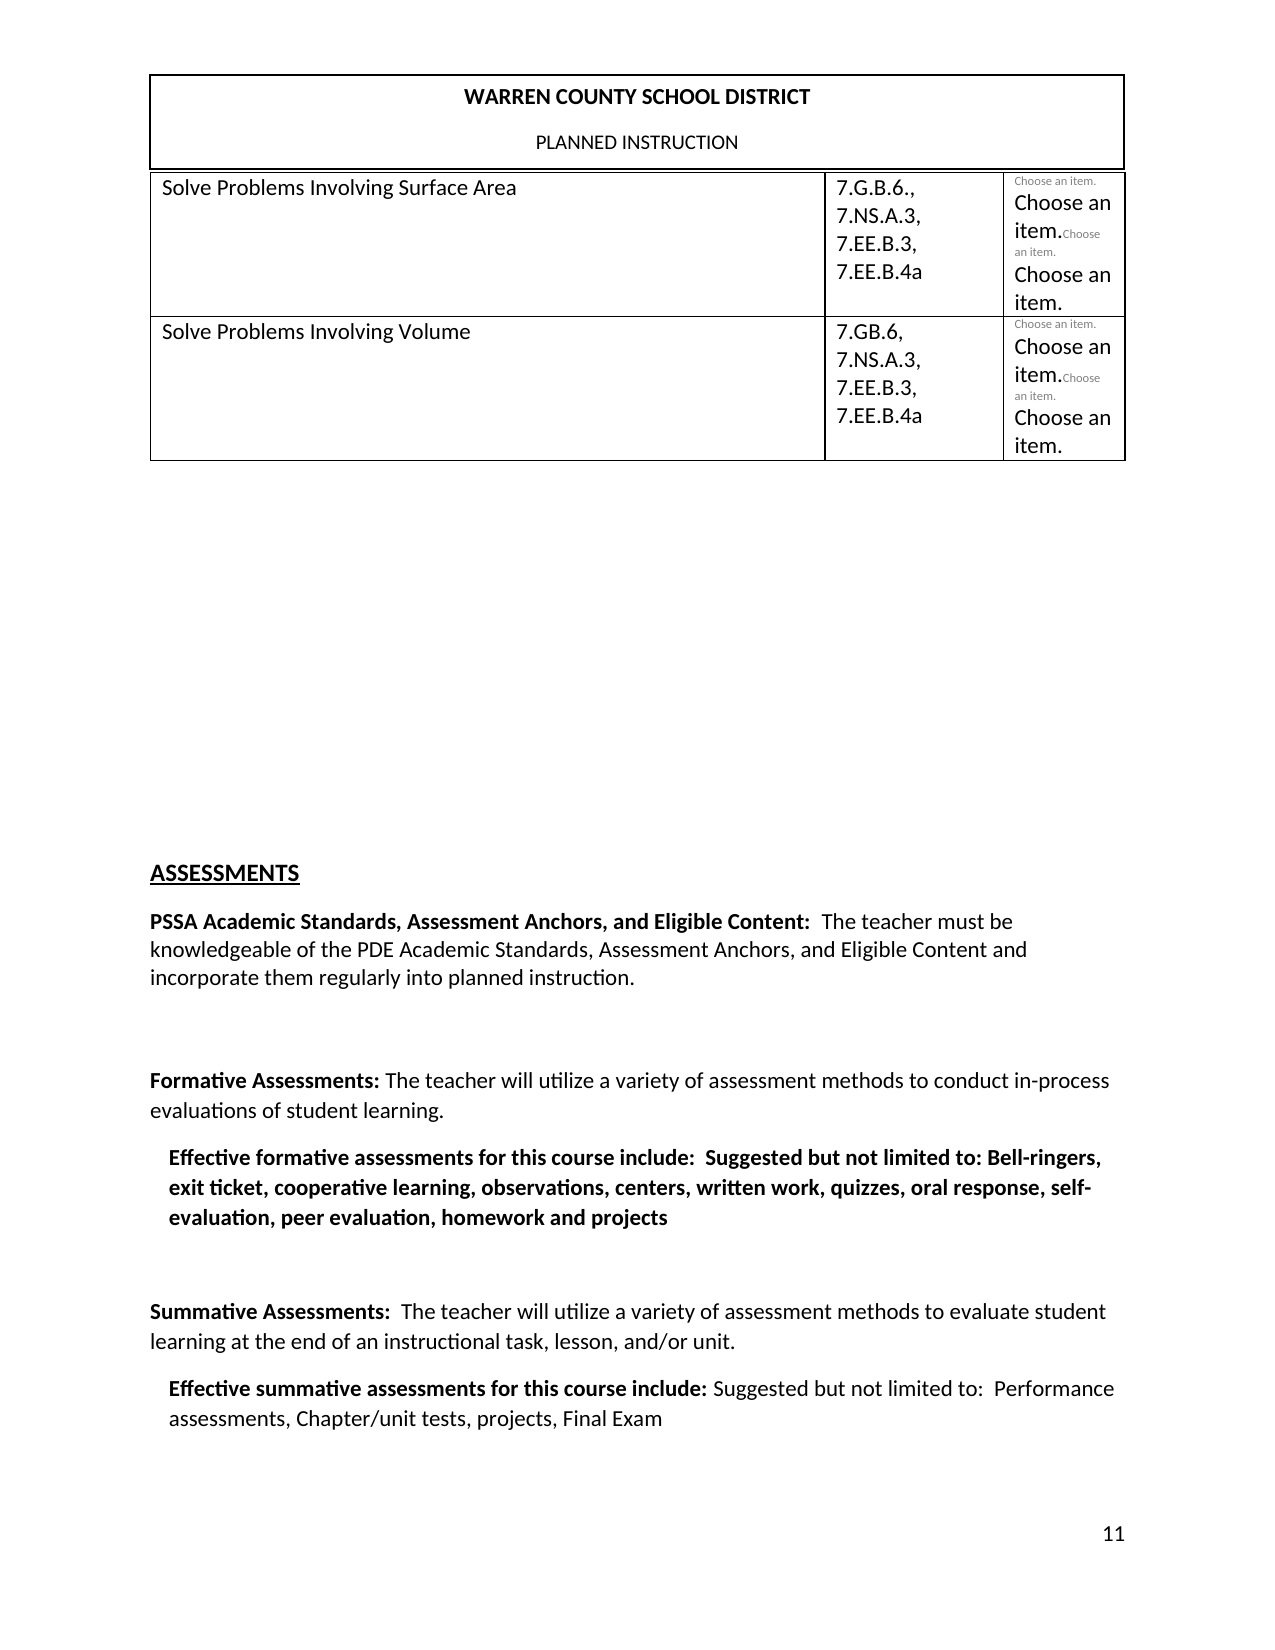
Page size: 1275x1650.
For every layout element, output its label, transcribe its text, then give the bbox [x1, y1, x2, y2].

text Effective summative assessments for this course include: [169, 1374, 1125, 1432]
text Effective formative assessments for this course include: Suggested but not limited to: Bell-ringers, exit ticket, cooperative learning, observations, centers, written work, quizzes, oral response, self-evaluation, peer evaluation, homework and projects [169, 1143, 1125, 1231]
text ASSESSMENTS [150, 857, 1125, 888]
text Summative Assessments: The teacher will utilize a variety of assessment methods to evaluate student learning at the end of an instructional task, lesson, and/or unit. [150, 1297, 1125, 1355]
table_cell [1004, 317, 1124, 459]
text PSSA Academic Standards, Assessment Anchors, and Eligible Content: The teacher must be knowledgeable of the PDE Academic Standards, Assessment Anchors, and Eligible Content and incorporate them regularly into planned instruction. [150, 907, 1125, 991]
table_cell [1004, 173, 1124, 316]
text Formative Assessments: The teacher will utilize a variety of assessment methods to conduct in-process evaluations of student learning. [150, 1066, 1125, 1124]
